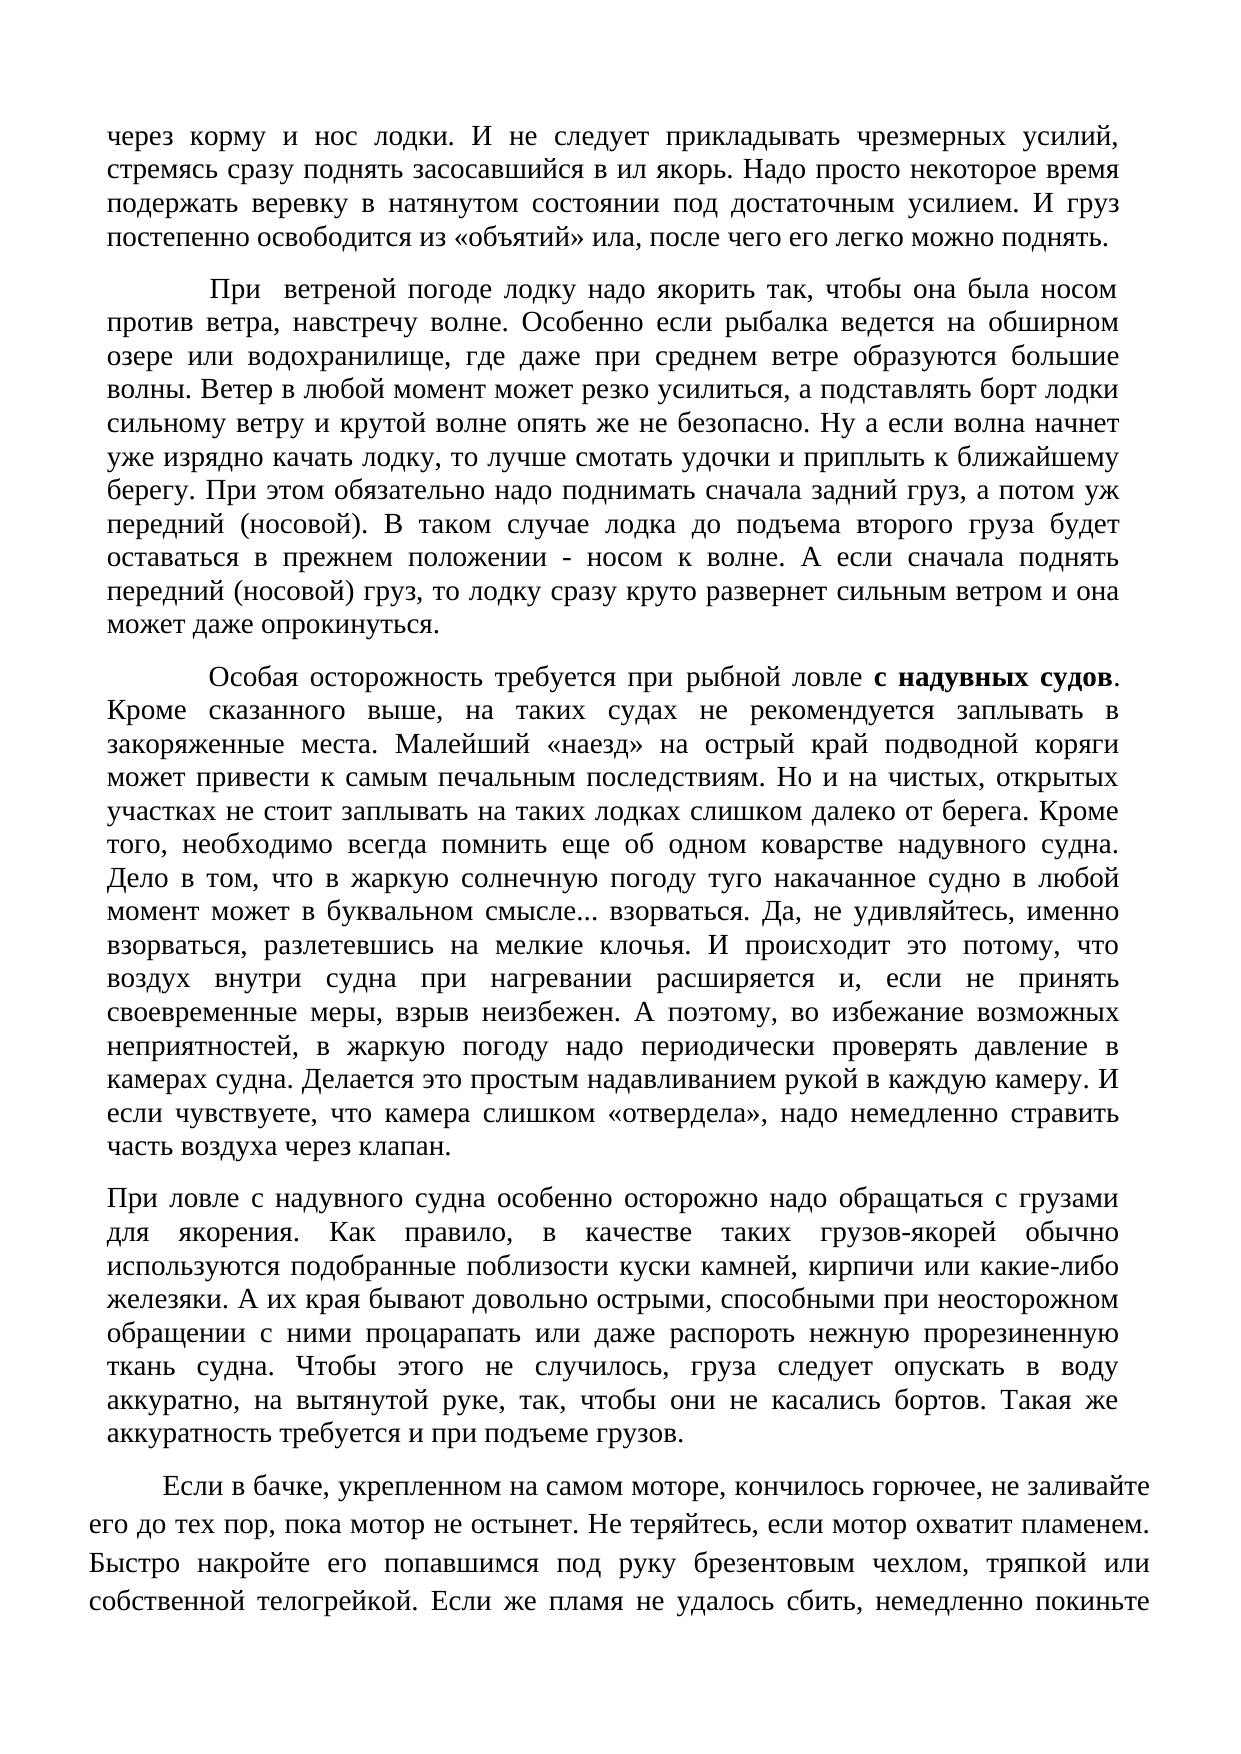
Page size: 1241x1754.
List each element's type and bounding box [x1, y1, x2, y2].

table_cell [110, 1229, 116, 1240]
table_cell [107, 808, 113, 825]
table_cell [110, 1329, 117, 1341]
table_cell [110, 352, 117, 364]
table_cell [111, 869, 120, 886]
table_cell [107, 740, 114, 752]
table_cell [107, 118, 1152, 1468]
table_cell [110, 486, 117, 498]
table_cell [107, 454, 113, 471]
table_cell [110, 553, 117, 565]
text [89, 1468, 1152, 1617]
